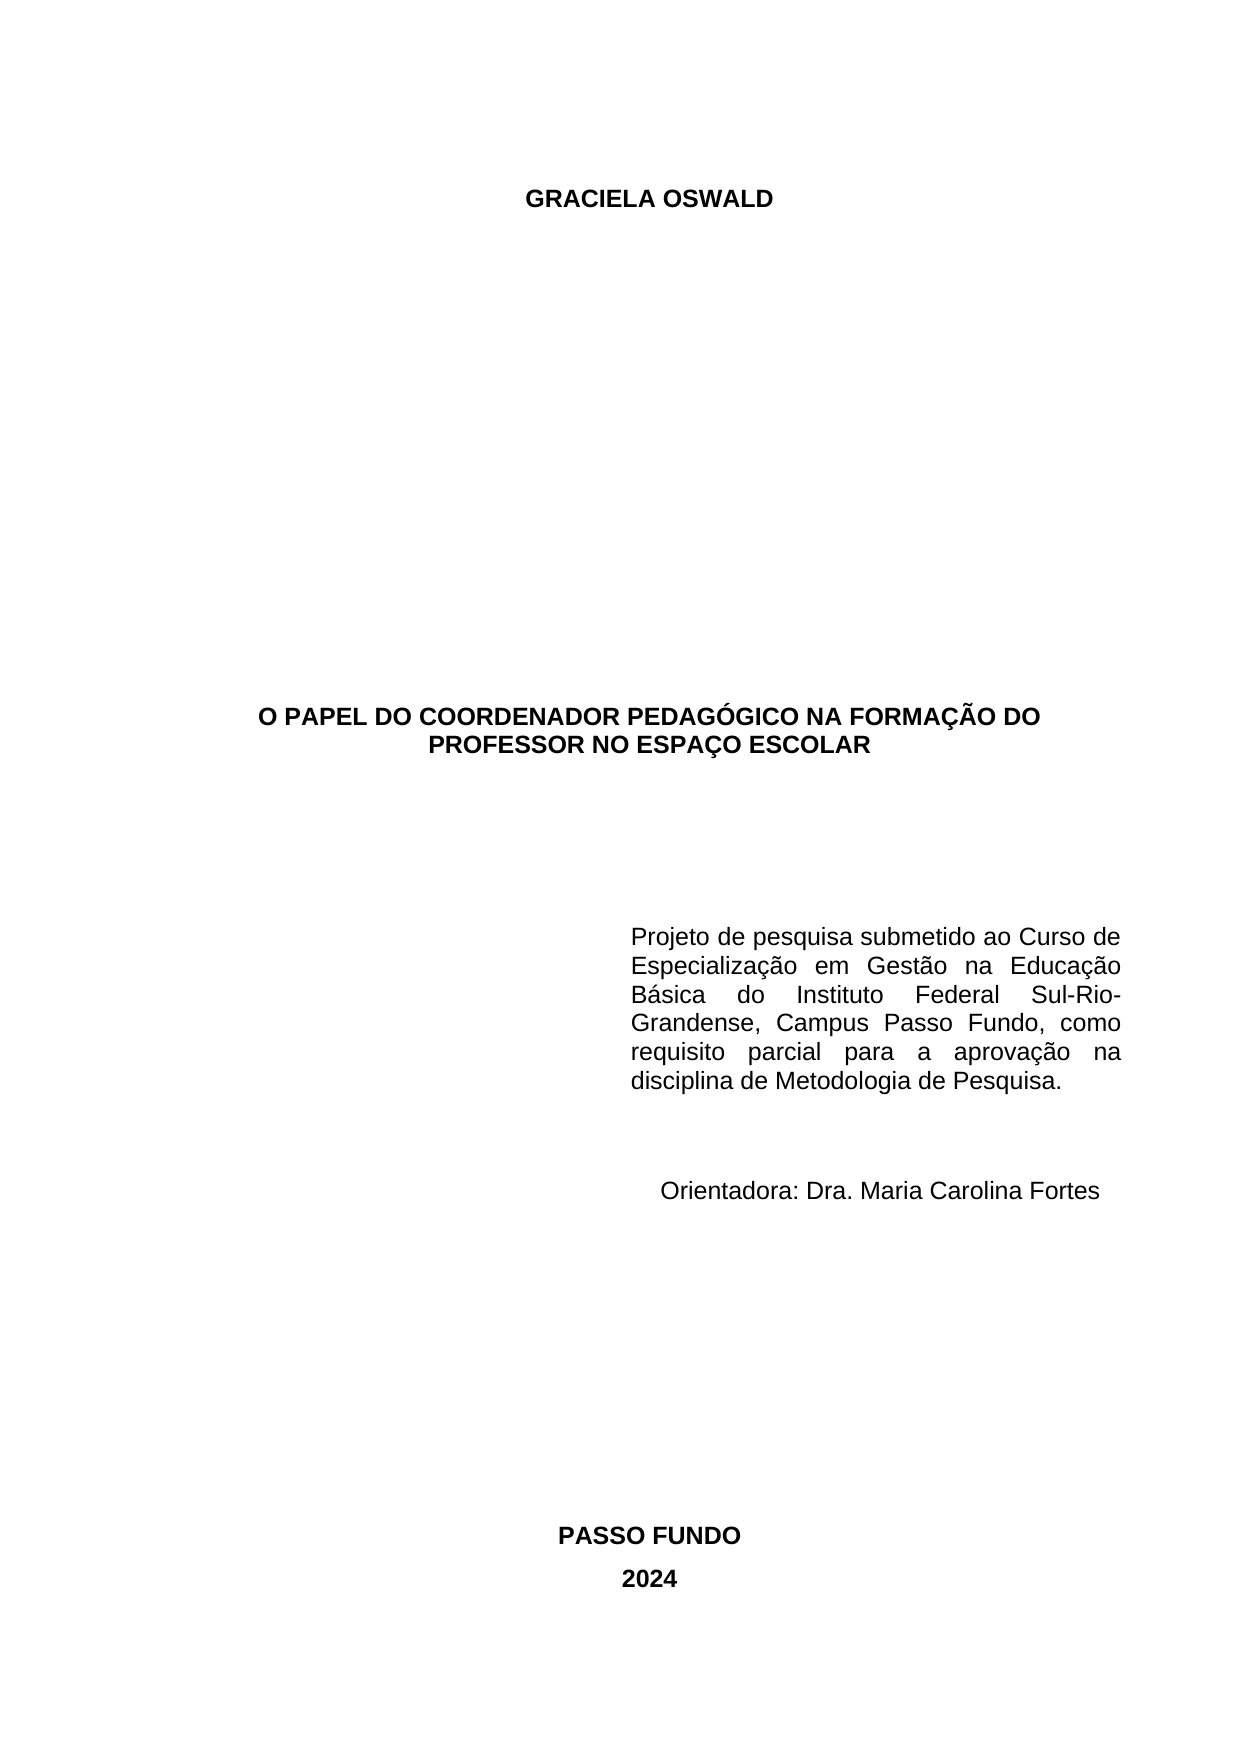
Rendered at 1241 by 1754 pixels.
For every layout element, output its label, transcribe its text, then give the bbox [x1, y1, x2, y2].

text O PAPEL DO COORDENADOR PEDAGÓGICO NA FORMAÇÃO DO PROFESSOR NO ESPAÇO ESCOLAR [177, 702, 1122, 759]
text 2024 [177, 1564, 1122, 1593]
text Orientadora: Dra. Maria Carolina Fortes [660, 1176, 1122, 1205]
text GRACIELA OSWALD [177, 184, 1122, 213]
text Projeto de pesquisa submetido ao Curso de Especialização em Gestão na Educação Básica do Instituto Federal Sul-Rio-Grandense, Campus Passo Fundo, como requisito parcial para a aprovação na disciplina de Metodologia de Pesquisa. [631, 922, 1122, 1094]
text PASSO FUNDO [177, 1521, 1122, 1550]
